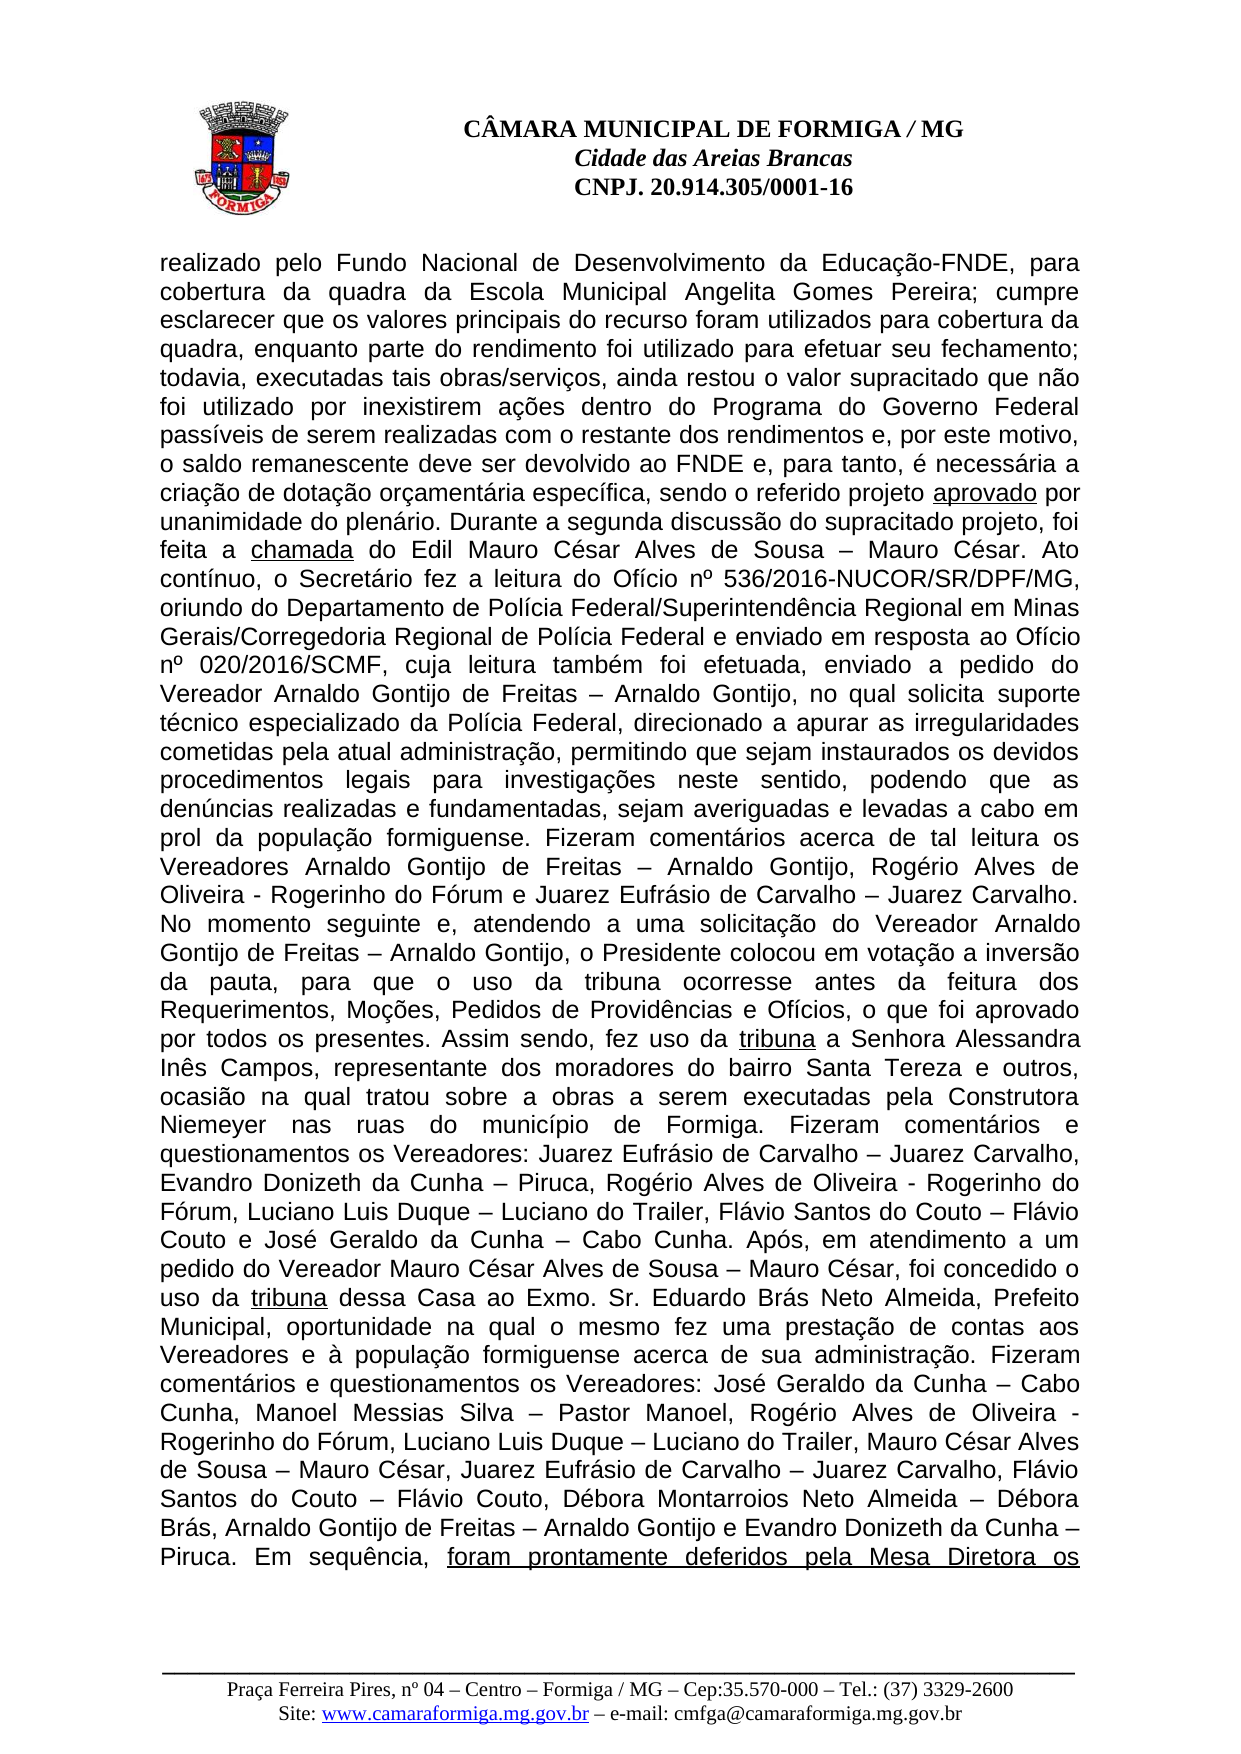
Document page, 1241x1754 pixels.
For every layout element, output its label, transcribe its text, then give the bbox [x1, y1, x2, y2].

picture [193, 100, 290, 213]
